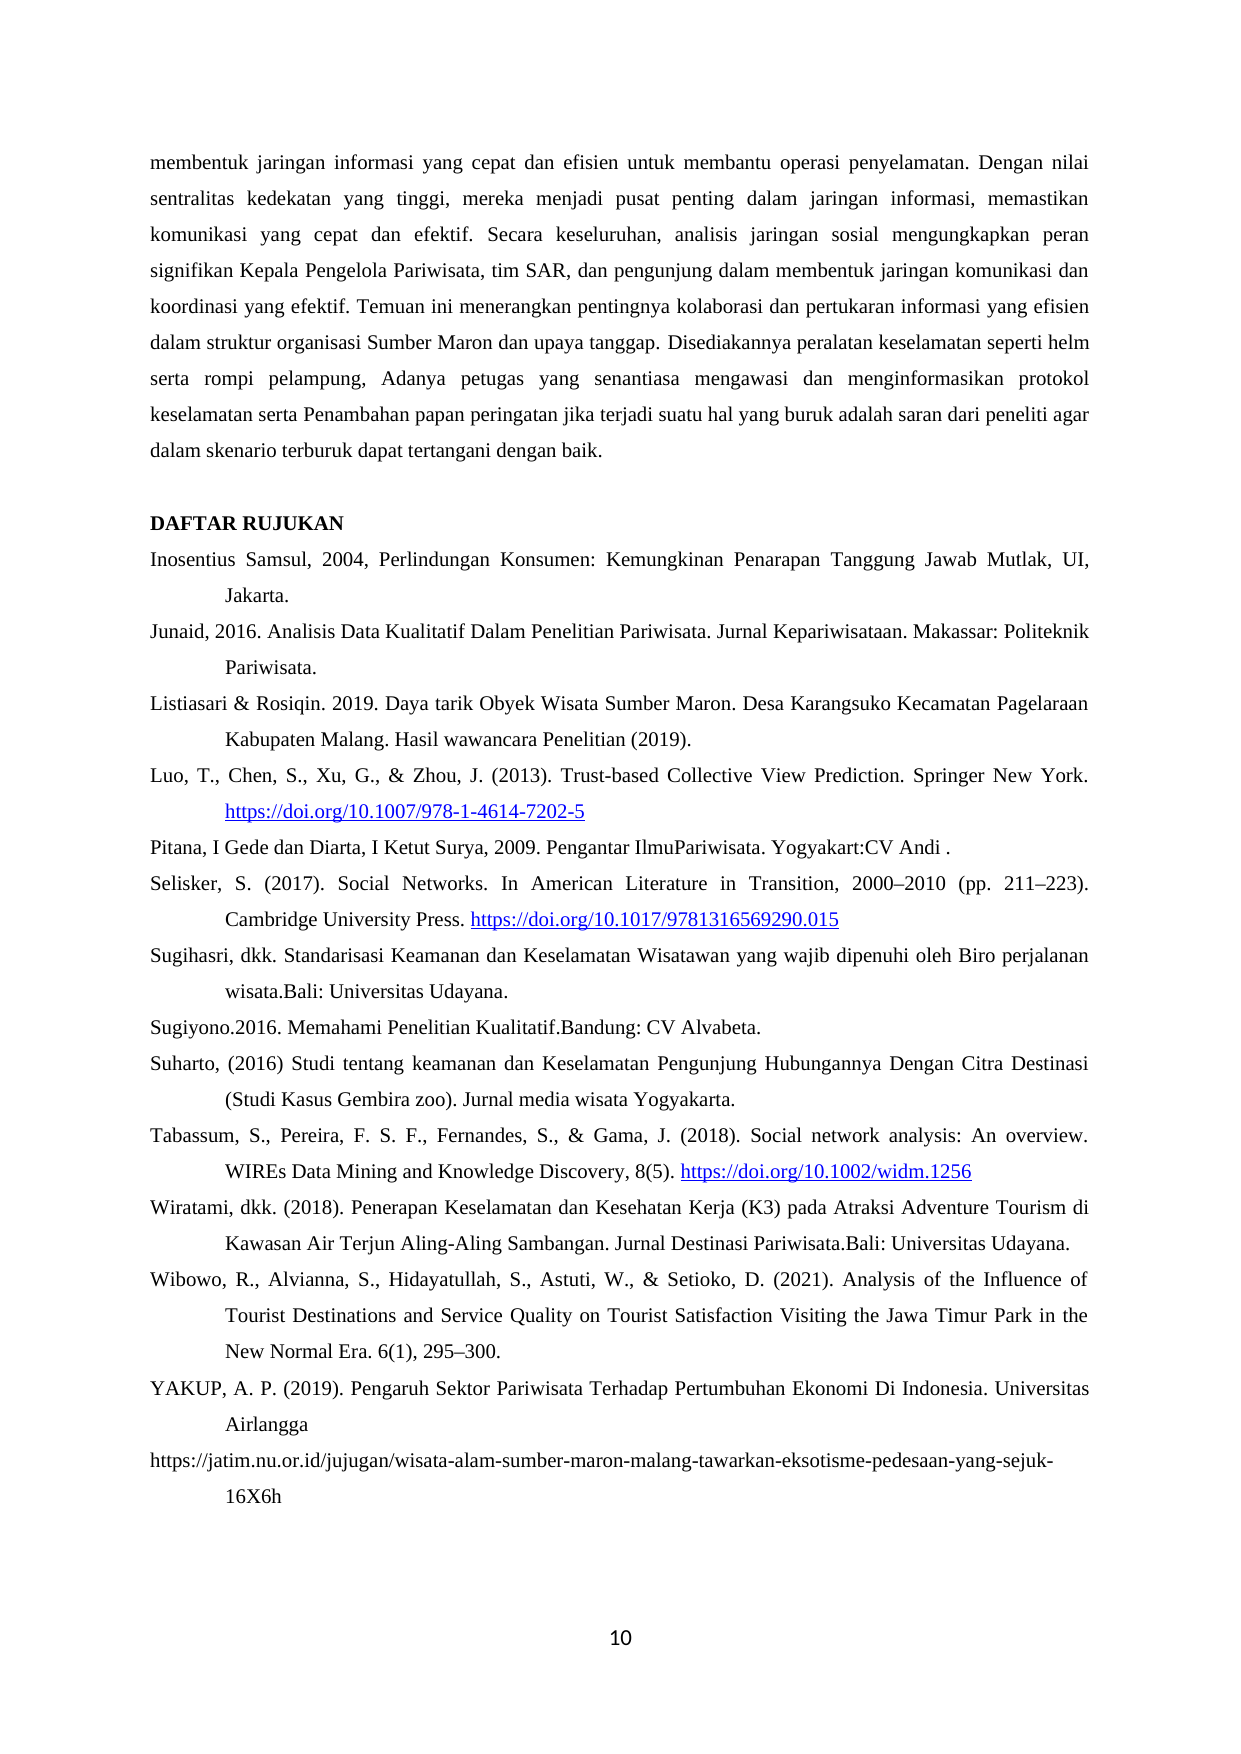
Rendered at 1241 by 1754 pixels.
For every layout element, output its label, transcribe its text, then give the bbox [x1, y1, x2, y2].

text Pitana, I Gede dan Diarta, I Ketut Surya, 2009. Pengantar IlmuPariwisata. Yogyakart:CV Andi . [150, 835, 1090, 859]
text YAKUP, A. P. (2019). Pengaruh Sektor Pariwisata Terhadap Pertumbuhan Ekonomi Di Indonesia. Universitas Airlangga [150, 1375, 1090, 1436]
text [150, 150, 1090, 462]
text Sugihasri, dkk. Standarisasi Keamanan dan Keselamatan Wisatawan yang wajib dipenuhi oleh Biro perjalanan wisata.Bali: Universitas Udayana. [150, 943, 1090, 1003]
text Listiasari & Rosiqin. 2019. Daya tarik Obyek Wisata Sumber Maron. Desa Karangsuko Kecamatan Pagelaraan Kabupaten Malang. Hasil wawancara Penelitian (2019). [150, 691, 1090, 751]
text Wibowo, R., Alvianna, S., Hidayatullah, S., Astuti, W., & Setioko, D. (2021). Analysis of the Influence of Tourist Destinations and Service Quality on Tourist Satisfaction Visiting the Jawa Timur Park in the New Normal Era. 6(1), 295–300. [150, 1267, 1090, 1363]
text Wiratami, dkk. (2018). Penerapan Keselamatan dan Kesehatan Kerja (K3) pada Atraksi Adventure Tourism di Kawasan Air Terjun Aling-Aling Sambangan. Jurnal Destinasi Pariwisata.Bali: Universitas Udayana. [150, 1195, 1090, 1255]
text Selisker, S. (2017). Social Networks. In American Literature in Transition, 2000–2010 (pp. 211–223). Cambridge University Press. https://doi.org/10.1017/9781316569290.015 [150, 871, 1090, 931]
text Tabassum, S., Pereira, F. S. F., Fernandes, S., & Gama, J. (2018). Social network analysis: An overview. WIREs Data Mining and Knowledge Discovery, 8(5). https://doi.org/10.1002/widm.1256 [150, 1123, 1090, 1183]
text https://jatim.nu.or.id/jujugan/wisata-alam-sumber-maron-malang-tawarkan-eksotisme-pedesaan-yang-sejuk-16X6h [150, 1447, 1090, 1508]
text Junaid, 2016. Analisis Data Kualitatif Dalam Penelitian Pariwisata. Jurnal Kepariwisataan. Makassar: Politeknik Pariwisata. [150, 618, 1090, 679]
text DAFTAR RUJUKAN [150, 510, 1090, 534]
text Suharto, (2016) Studi tentang keamanan dan Keselamatan Pengunjung Hubungannya Dengan Citra Destinasi (Studi Kasus Gembira zoo). Jurnal media wisata Yogyakarta. [150, 1051, 1090, 1111]
text Inosentius Samsul, 2004, Perlindungan Konsumen: Kemungkinan Penarapan Tanggung Jawab Mutlak, UI, Jakarta. [150, 546, 1090, 607]
text Luo, T., Chen, S., Xu, G., & Zhou, J. (2013). Trust-based Collective View Prediction. Springer New York. https://doi.org/10.1007/978-1-4614-7202-5 [150, 763, 1090, 823]
text Sugiyono.2016. Memahami Penelitian Kualitatif.Bandung: CV Alvabeta. [150, 1015, 1090, 1039]
